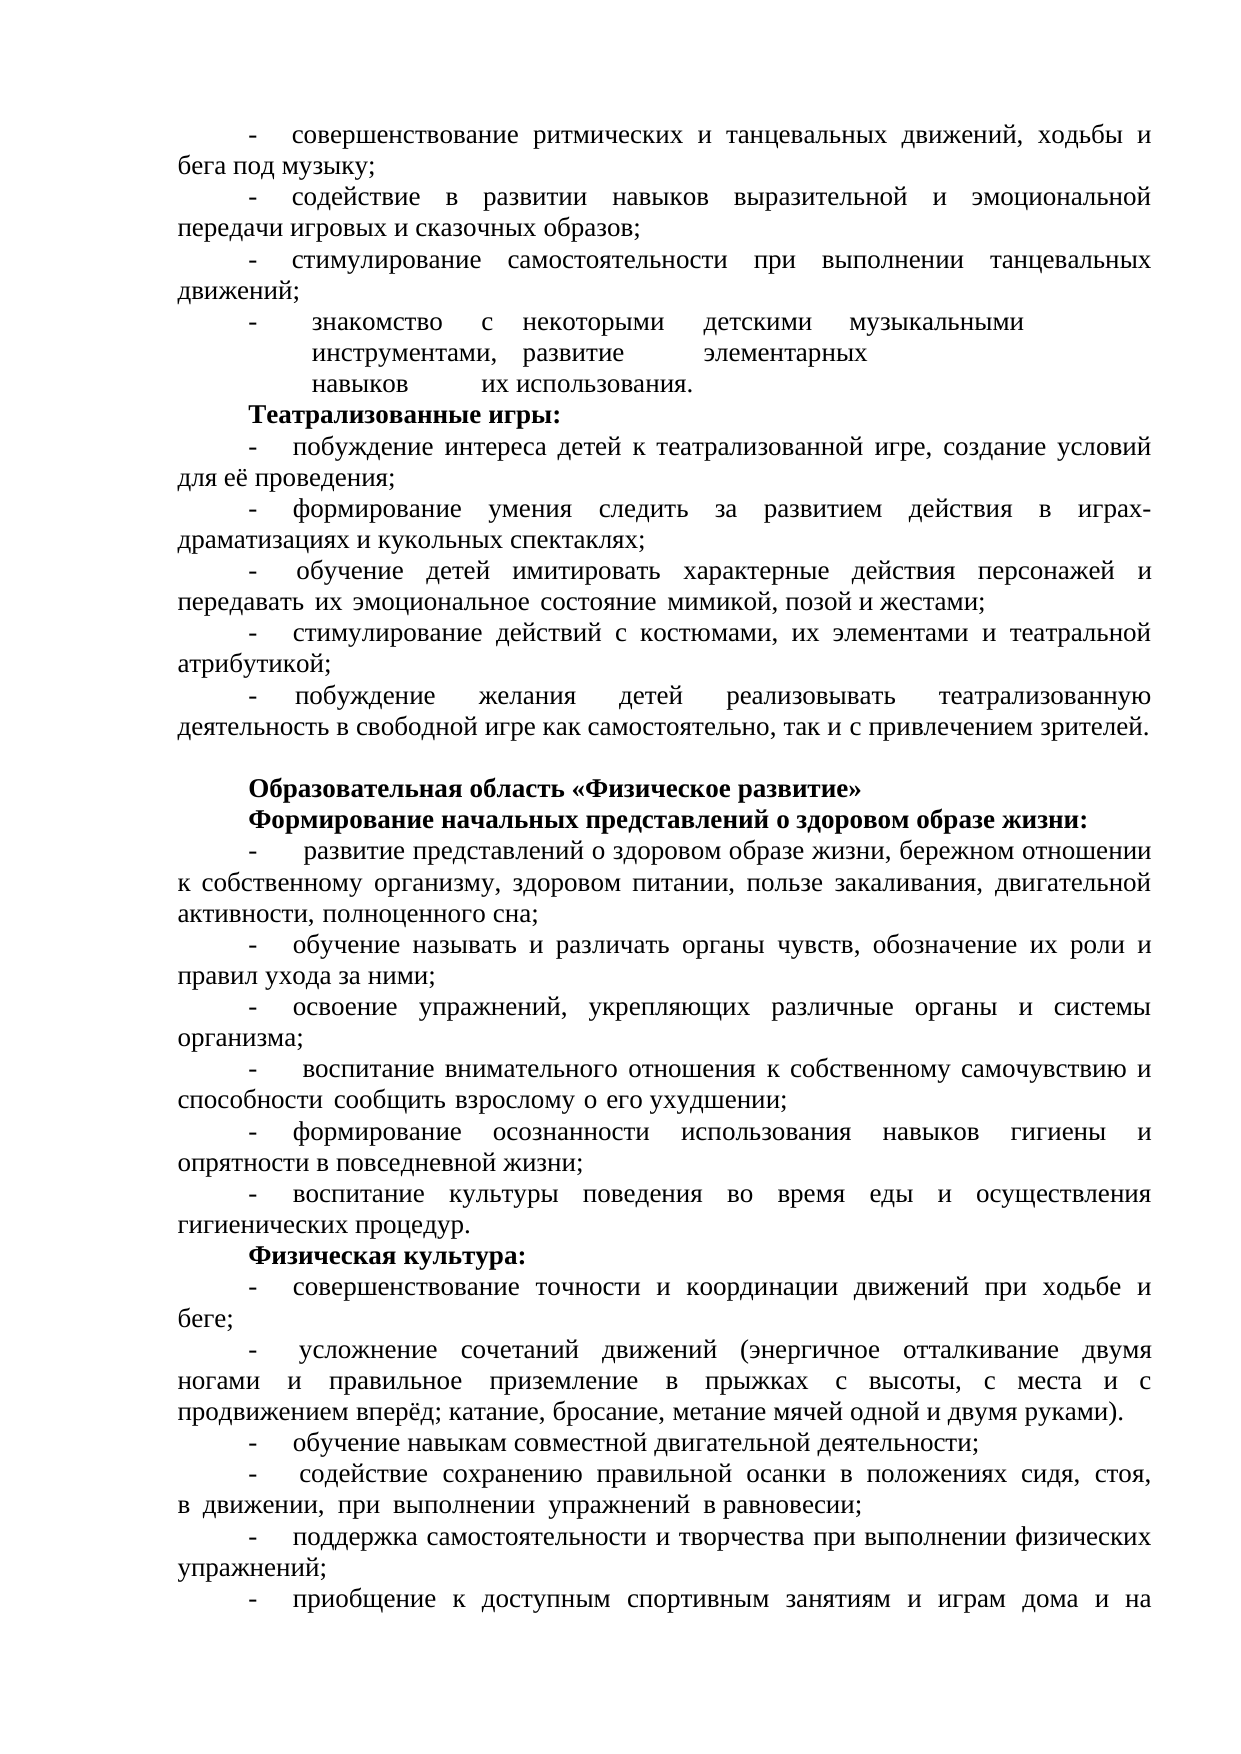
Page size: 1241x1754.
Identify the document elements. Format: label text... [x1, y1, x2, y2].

list формирование умения следить за развитием действия в играх-драматизациях и кукольных спектаклях; [177, 492, 1152, 554]
list стимулирование самостоятельности при выполнении танцевальных движений; [177, 243, 1152, 305]
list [177, 1582, 1152, 1613]
list содействие в развитии навыков выразительной и эмоциональной передачи игровых и сказочных образов; [177, 180, 1152, 243]
text Формирование начальных представлений о здоровом образе жизни: [177, 803, 1152, 834]
list совершенствование ритмических и танцевальных движений, ходьбы и бега под музыку; [177, 118, 1152, 180]
list воспитание культуры поведения во время еды и осуществления гигиенических процедур. [177, 1177, 1152, 1239]
list поддержка самостоятельности и творчества при выполнении физических упражнений; [177, 1520, 1152, 1582]
list совершенствование точности и координации движений при ходьбе и беге; [177, 1271, 1152, 1333]
list побуждение желания детей реализовывать театрализованную деятельность в свободной игре как самостоятельно, так и с привлечением зрителей. [177, 679, 1152, 741]
subtitle Физическая культура: [177, 1239, 1152, 1271]
list освоение упражнений, укрепляющих различные органы и системы организма; [177, 990, 1152, 1052]
list усложнение сочетаний движений (энергичное отталкивание двумя ногами и правильное приземление в прыжках с высоты, с места и с продвижением вперёд; катание, бросание, метание мячей одной и двумя руками). [177, 1333, 1152, 1426]
list обучение называть и различать органы чувств, обозначение их роли и правил ухода за ними; [177, 928, 1152, 990]
list стимулирование действий с костюмами, их элементами и театральной атрибутикой; [177, 616, 1152, 679]
list обучение навыкам совместной двигательной деятельности; [177, 1426, 1152, 1457]
subtitle Театрализованные игры: [177, 398, 1152, 429]
list содействие сохранению правильной осанки в положениях сидя, стоя, в движении, при выполнении упражнений в равновесии; [177, 1457, 1152, 1520]
list обучение детей имитировать характерные действия персонажей и передавать их эмоциональное состояние мимикой, позой и жестами; [177, 554, 1152, 616]
list воспитание внимательного отношения к собственному самочувствию и способности сообщить взрослому о его ухудшении; [177, 1052, 1152, 1115]
list побуждение интереса детей к театрализованной игре, создание условий для её проведения; [177, 429, 1152, 492]
subtitle Образовательная область «Физическое развитие» [177, 772, 1152, 803]
list формирование осознанности использования навыков гигиены и опрятности в повседневной жизни; [177, 1115, 1152, 1177]
list развитие представлений о здоровом образе жизни, бережном отношении к собственному организму, здоровом питании, пользе закаливания, двигательной активности, полноценного сна; [177, 834, 1152, 928]
list знакомство с некоторыми детскими музыкальными инструментами, развитие элементарных навыков их использования. [177, 305, 1152, 398]
